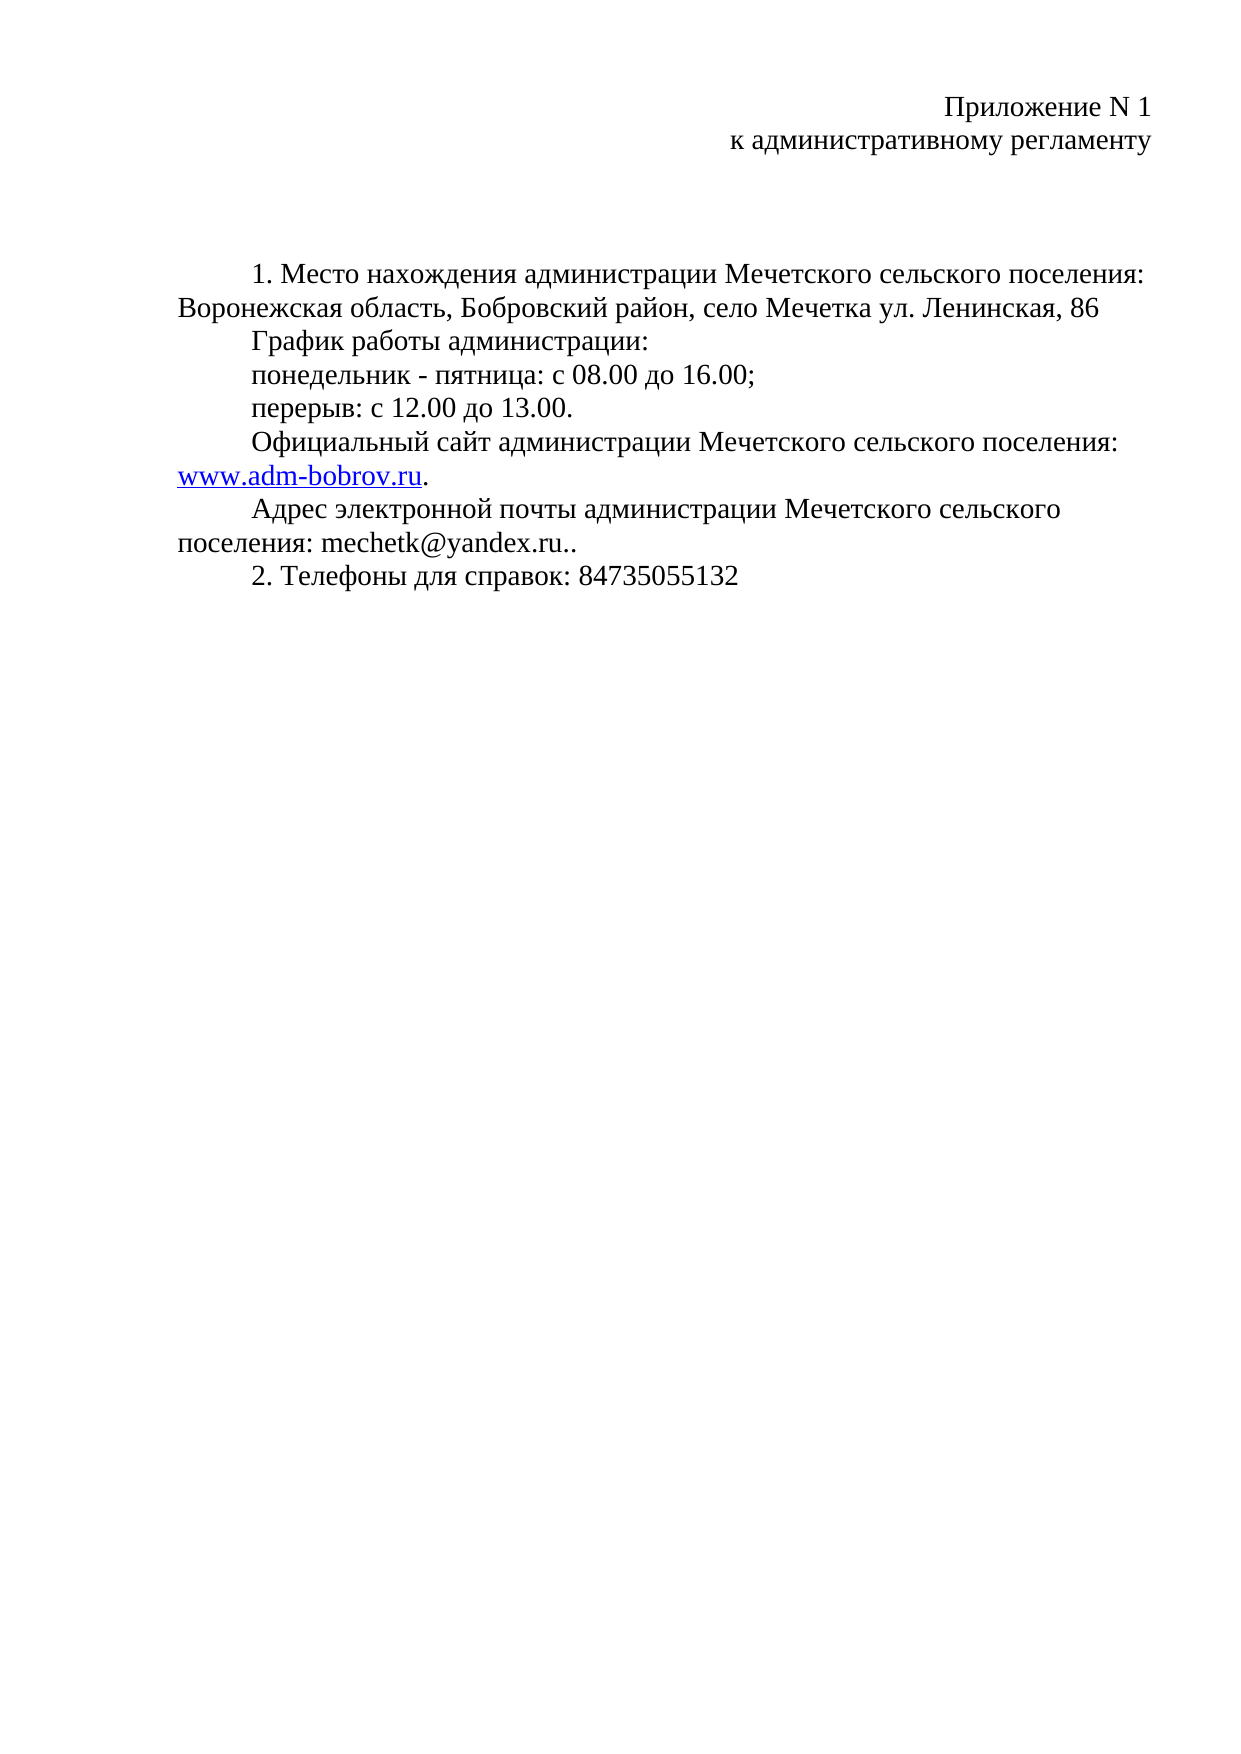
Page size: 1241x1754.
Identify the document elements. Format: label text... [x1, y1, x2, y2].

text 1. Место нахождения администрации Мечетского сельского поселения: Воронежская область, Бобровский район, село Мечетка ул. Ленинская, 86 [177, 256, 1152, 323]
text Приложение N 1 [177, 89, 1152, 122]
text к административному регламенту [177, 122, 1152, 156]
text Официальный сайт администрации Мечетского сельского поселения: www.adm-bobrov.ru. [177, 424, 1152, 491]
text 2. Телефоны для справок: 84735055132 [177, 558, 1152, 592]
text понедельник - пятница: с 08.00 до 16.00; [177, 357, 1152, 391]
text Адрес электронной почты администрации Мечетского сельского поселения: mechetk@yandex.ru.. [177, 491, 1152, 558]
text График работы администрации: [177, 323, 1152, 357]
text перерыв: с 12.00 до 13.00. [177, 391, 1152, 424]
